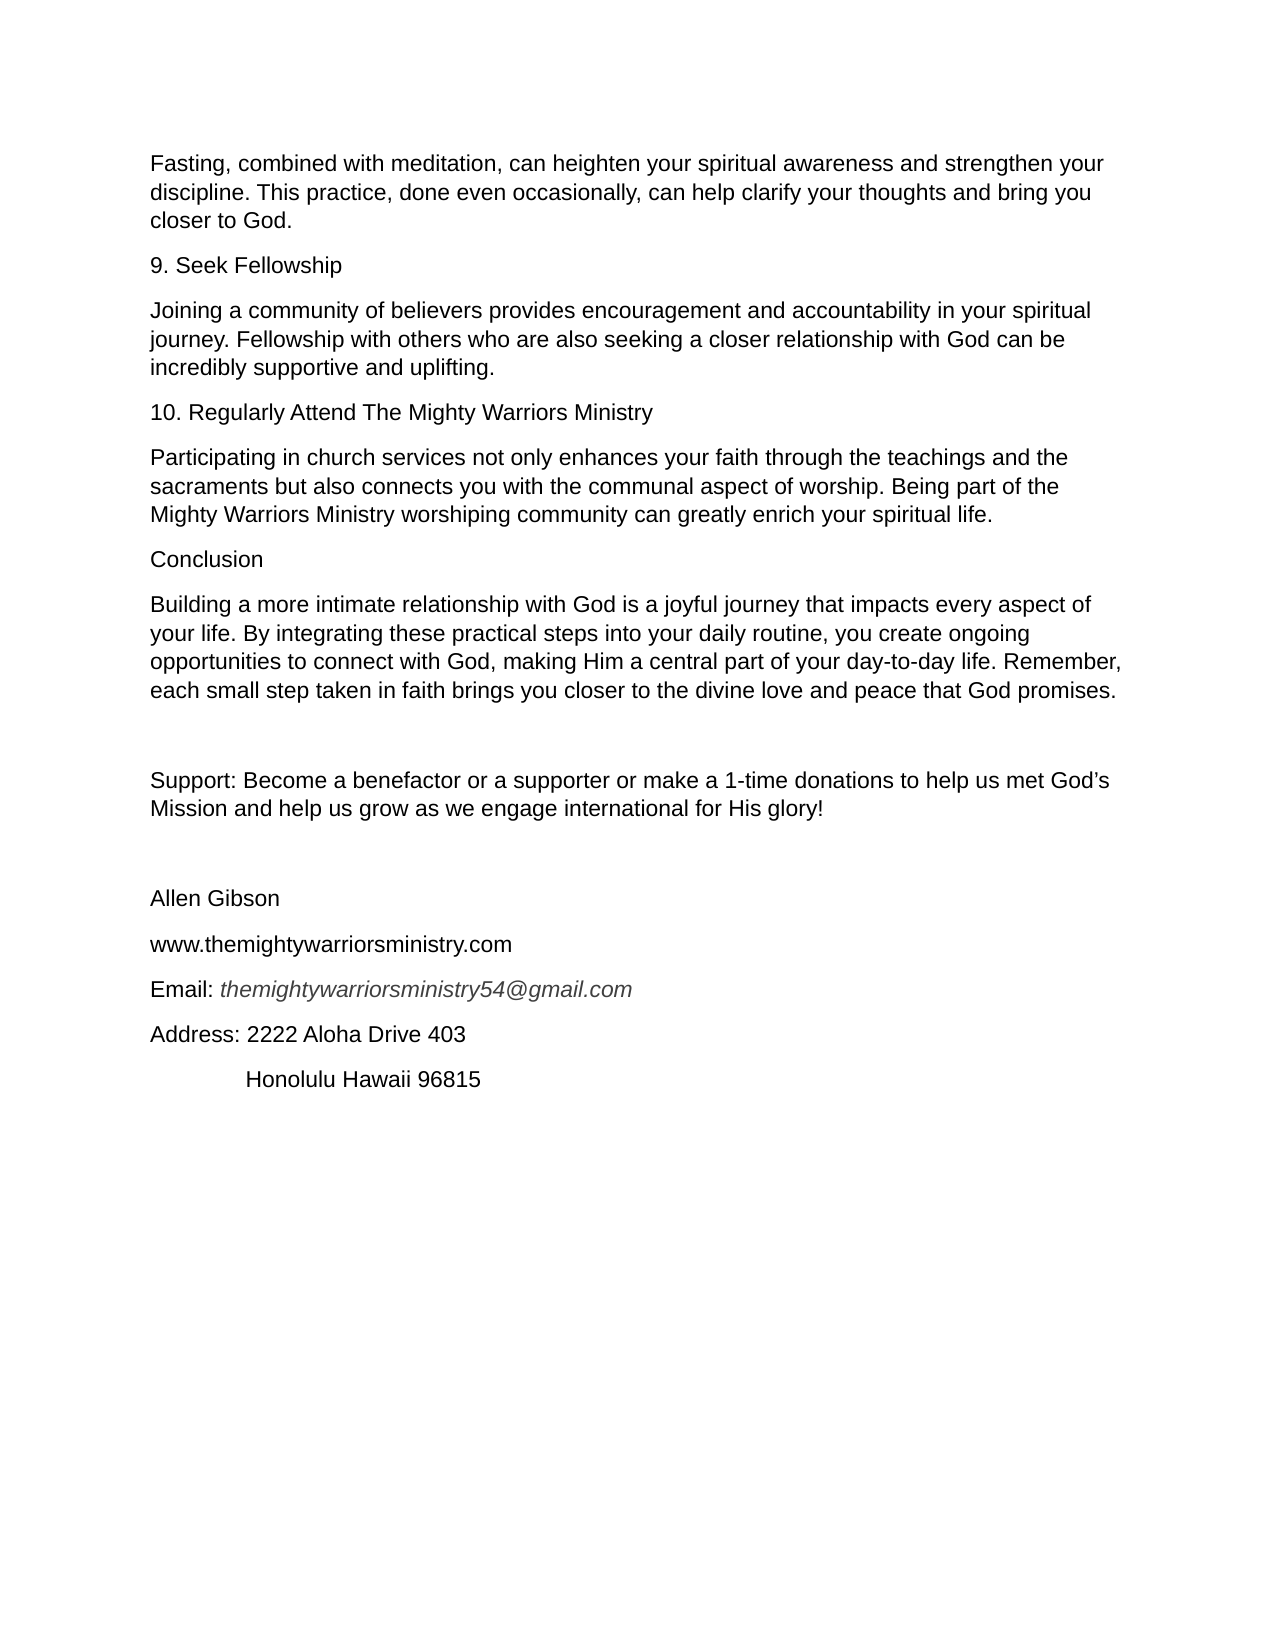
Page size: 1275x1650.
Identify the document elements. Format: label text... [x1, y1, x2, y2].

text 10. Regularly Attend The Mighty Warriors Ministry [150, 399, 1125, 425]
text Building a more intimate relationship with God is a joyful journey that impacts every aspect of your life. By integrating these practical steps into your daily routine, you create ongoing opportunities to connect with God, making Him a central part of your day-to-day life. Remember, each small step taken in faith brings you closer to the divine love and peace that God promises. [150, 591, 1125, 703]
text www.themightywarriorsministry.com [150, 931, 1125, 957]
text Joining a community of believers provides encouragement and accountability in your spiritual journey. Fellowship with others who are also seeking a closer relationship with God can be incredibly supportive and uplifting. [150, 297, 1125, 380]
text Support: Become a benefactor or a supporter or make a 1-time donations to help us met God’s Mission and help us grow as we engage international for His glory! [150, 767, 1125, 822]
text Conclusion [150, 546, 1125, 572]
text Participating in church services not only enhances your faith through the teachings and the sacraments but also connects you with the communal aspect of worship. Being part of the Mighty Warriors Ministry worshiping community can greatly enrich your spiritual life. [150, 444, 1125, 527]
text 9. Seek Fellowship [150, 252, 1125, 278]
text Address: 2222 Aloha Drive 403 [150, 1021, 1125, 1047]
text Honolulu Hawaii 96815 [150, 1066, 1125, 1092]
text Allen Gibson [150, 885, 1125, 912]
text Email: themightywarriorsministry54@gmail.com [150, 976, 1125, 1002]
text Fasting, combined with meditation, can heighten your spiritual awareness and strengthen your discipline. This practice, done even occasionally, can help clarify your thoughts and bring you closer to God. [150, 150, 1125, 233]
